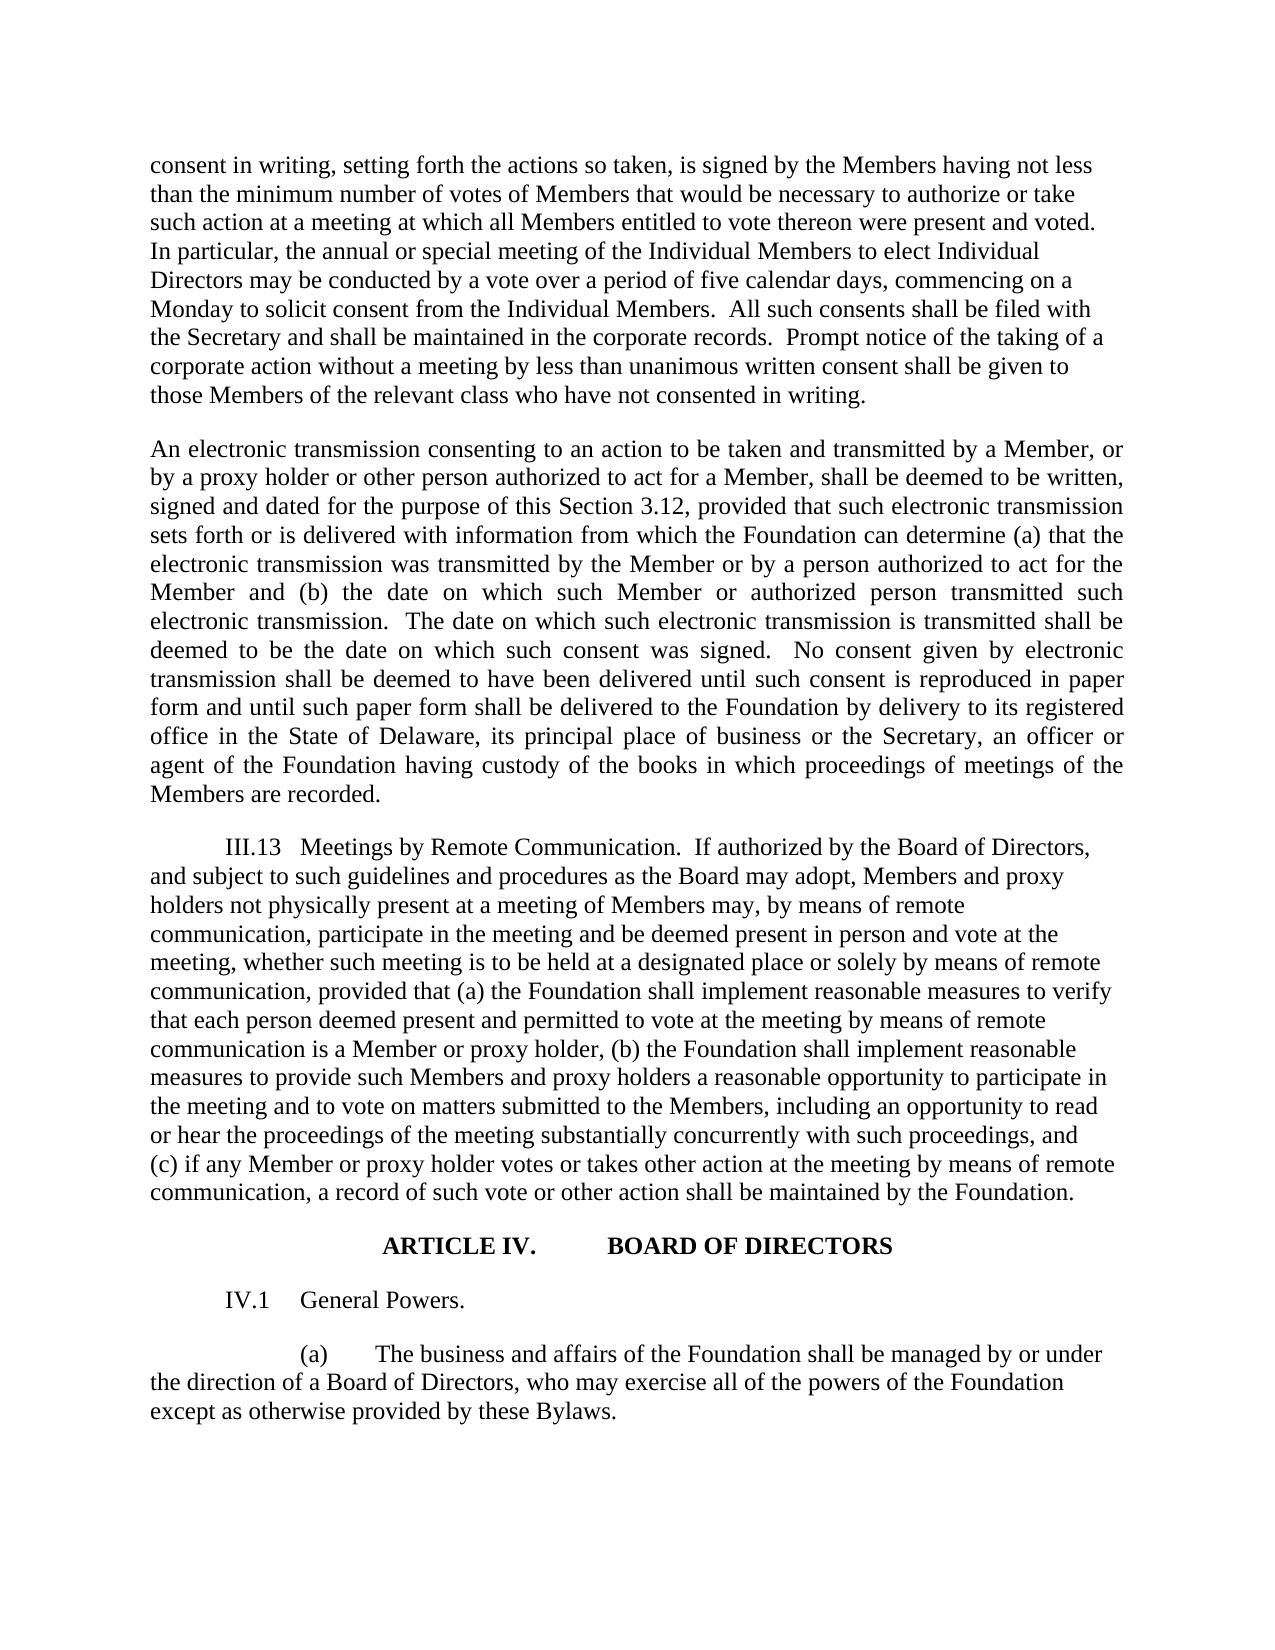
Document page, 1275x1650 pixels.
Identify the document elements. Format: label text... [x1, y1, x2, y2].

text Meetings by Remote Communication. If authorized by the Board of Directors, and subject to such guidelines and procedures as the Board may adopt, Members and proxy holders not physically present at a meeting of Members may, by means of remote communication, participate in the meeting and be deemed present in person and vote at the meeting, whether such meeting is to be held at a designated place or solely by means of remote communication, provided that (a) the Foundation shall implement reasonable measures to verify that each person deemed present and permitted to vote at the meeting by means of remote communication is a Member or proxy holder, (b) the Foundation shall implement reasonable measures to provide such Members and proxy holders a reasonable opportunity to participate in the meeting and to vote on matters submitted to the Members, including an opportunity to read or hear the proceedings of the meeting substantially concurrently with such proceedings, and (c) if any Member or proxy holder votes or takes other action at the meeting by means of remote communication, a record of such vote or other action shall be maintained by the Foundation. [150, 832, 1125, 1206]
text The business and affairs of the Foundation shall be managed by or under the direction of a Board of Directors, who may exercise all of the powers of the Foundation except as otherwise provided by these Bylaws. [150, 1339, 1125, 1425]
text An electronic transmission consenting to an action to be taken and transmitted by a Member, or by a proxy holder or other person authorized to act for a Member, shall be deemed to be written, signed and dated for the purpose of this Section 3.12, provided that such electronic transmission sets forth or is delivered with information from which the Foundation can determine (a) that the electronic transmission was transmitted by the Member or by a person authorized to act for the Member and (b) the date on which such Member or authorized person transmitted such electronic transmission. The date on which such electronic transmission is transmitted shall be deemed to be the date on which such consent was signed. No consent given by electronic transmission shall be deemed to have been delivered until such consent is reproduced in paper form and until such paper form shall be delivered to the Foundation by delivery to its registered office in the State of Delaware, its principal place of business or the Secretary, an officer or agent of the Foundation having custody of the books in which proceedings of meetings of the Members are recorded. [150, 434, 1125, 807]
list BOARD OF DIRECTORS [150, 1231, 1125, 1260]
text General Powers. [150, 1285, 1125, 1314]
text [150, 150, 1125, 409]
